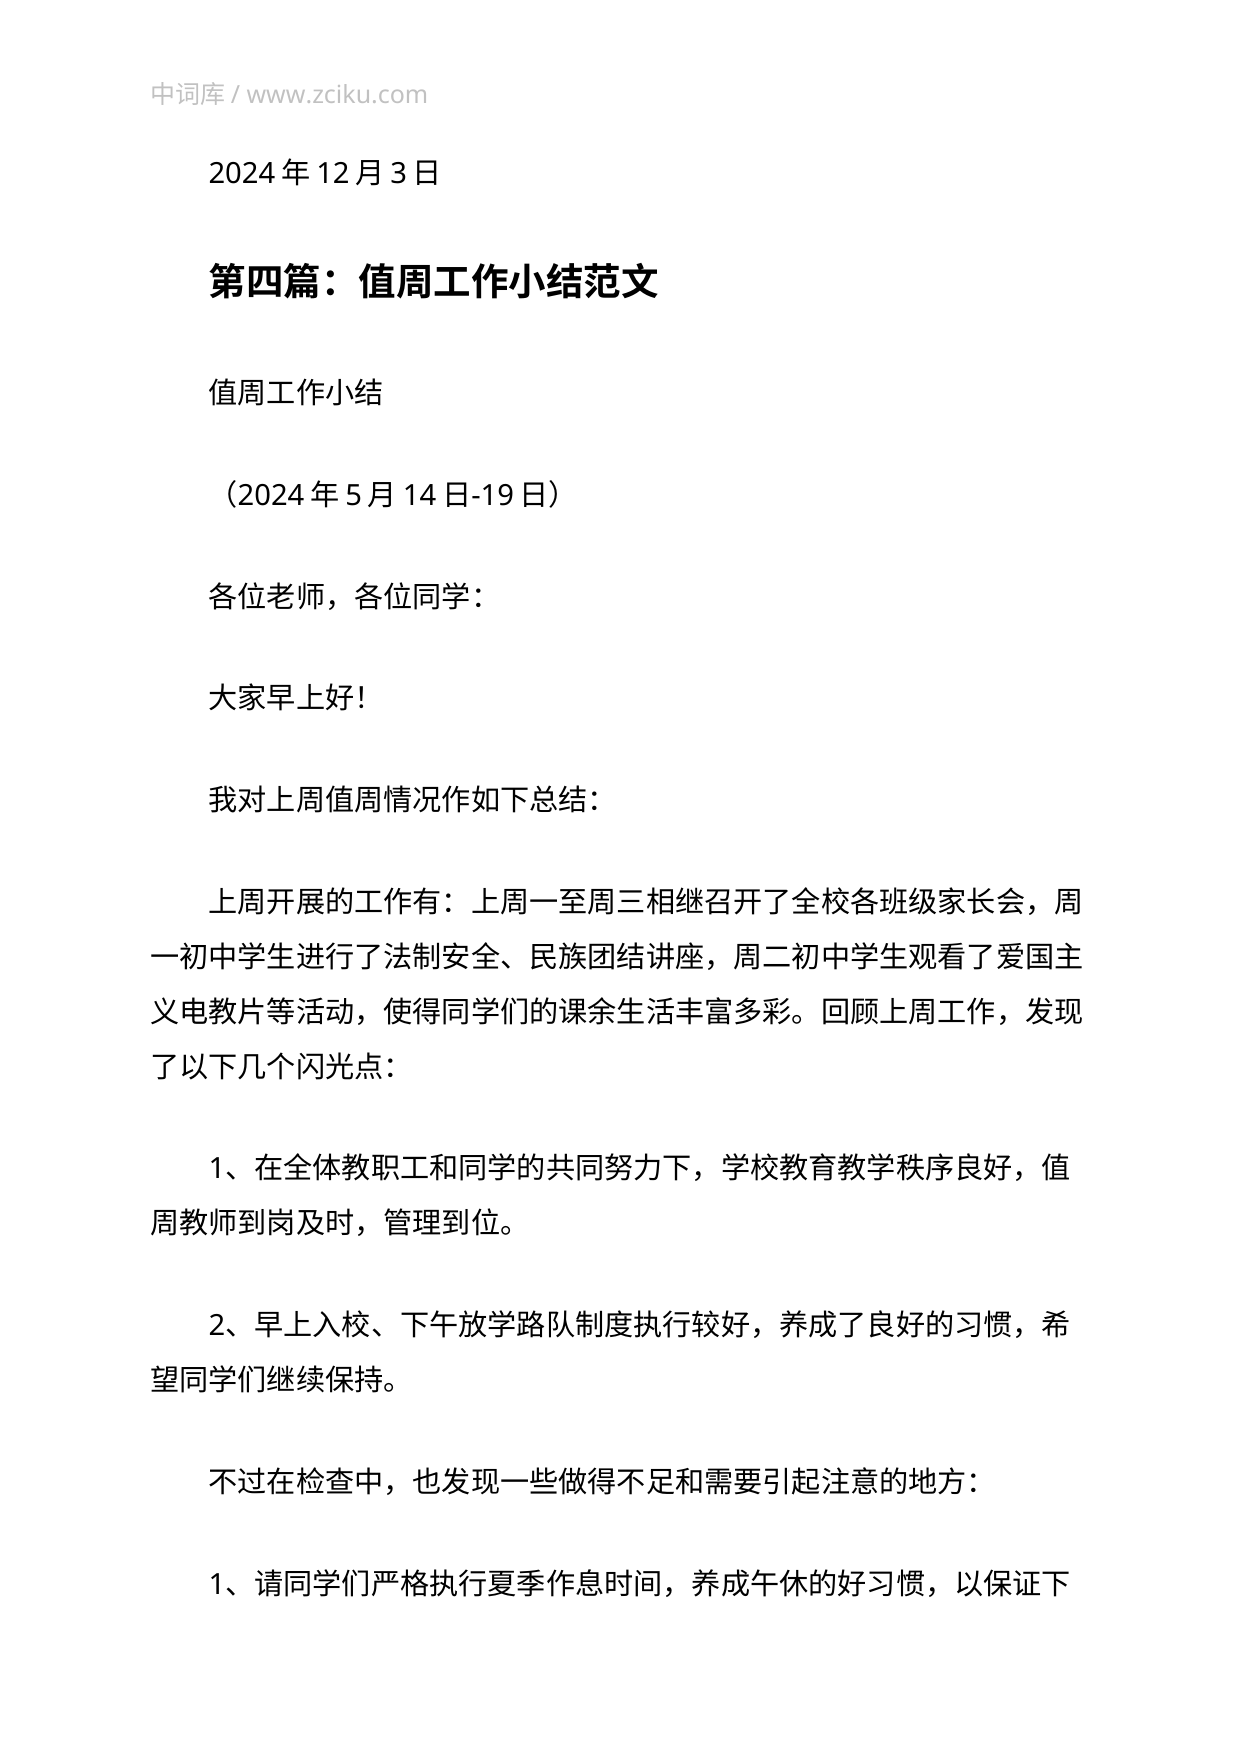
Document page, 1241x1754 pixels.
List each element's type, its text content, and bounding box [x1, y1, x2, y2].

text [150, 1560, 1090, 1603]
text 我对上周值周情况作如下总结： [150, 777, 1090, 819]
text 各位老师，各位同学： [150, 573, 1090, 615]
text 2024年12月3日 [150, 150, 1090, 192]
text 大家早上好！ [150, 675, 1090, 717]
text 上周开展的工作有：上周一至周三相继召开了全校各班级家长会，周一初中学生进行了法制安全、民族团结讲座，周二初中学生观看了爱国主义电教片等活动，使得同学们的课余生活丰富多彩。回顾上周工作，发现了以下几个闪光点： [150, 878, 1090, 1085]
text 值周工作小结 [150, 369, 1090, 412]
text 不过在检查中，也发现一些做得不足和需要引起注意的地方： [150, 1458, 1090, 1501]
text （2024年5月14日-19日） [150, 471, 1090, 513]
text 1、在全体教职工和同学的共同努力下，学校教育教学秩序良好，值周教师到岗及时，管理到位。 [150, 1145, 1090, 1242]
text 第四篇：值周工作小结范文 [150, 252, 1090, 306]
text 2、早上入校、下午放学路队制度执行较好，养成了良好的习惯，希望同学们继续保持。 [150, 1302, 1090, 1399]
